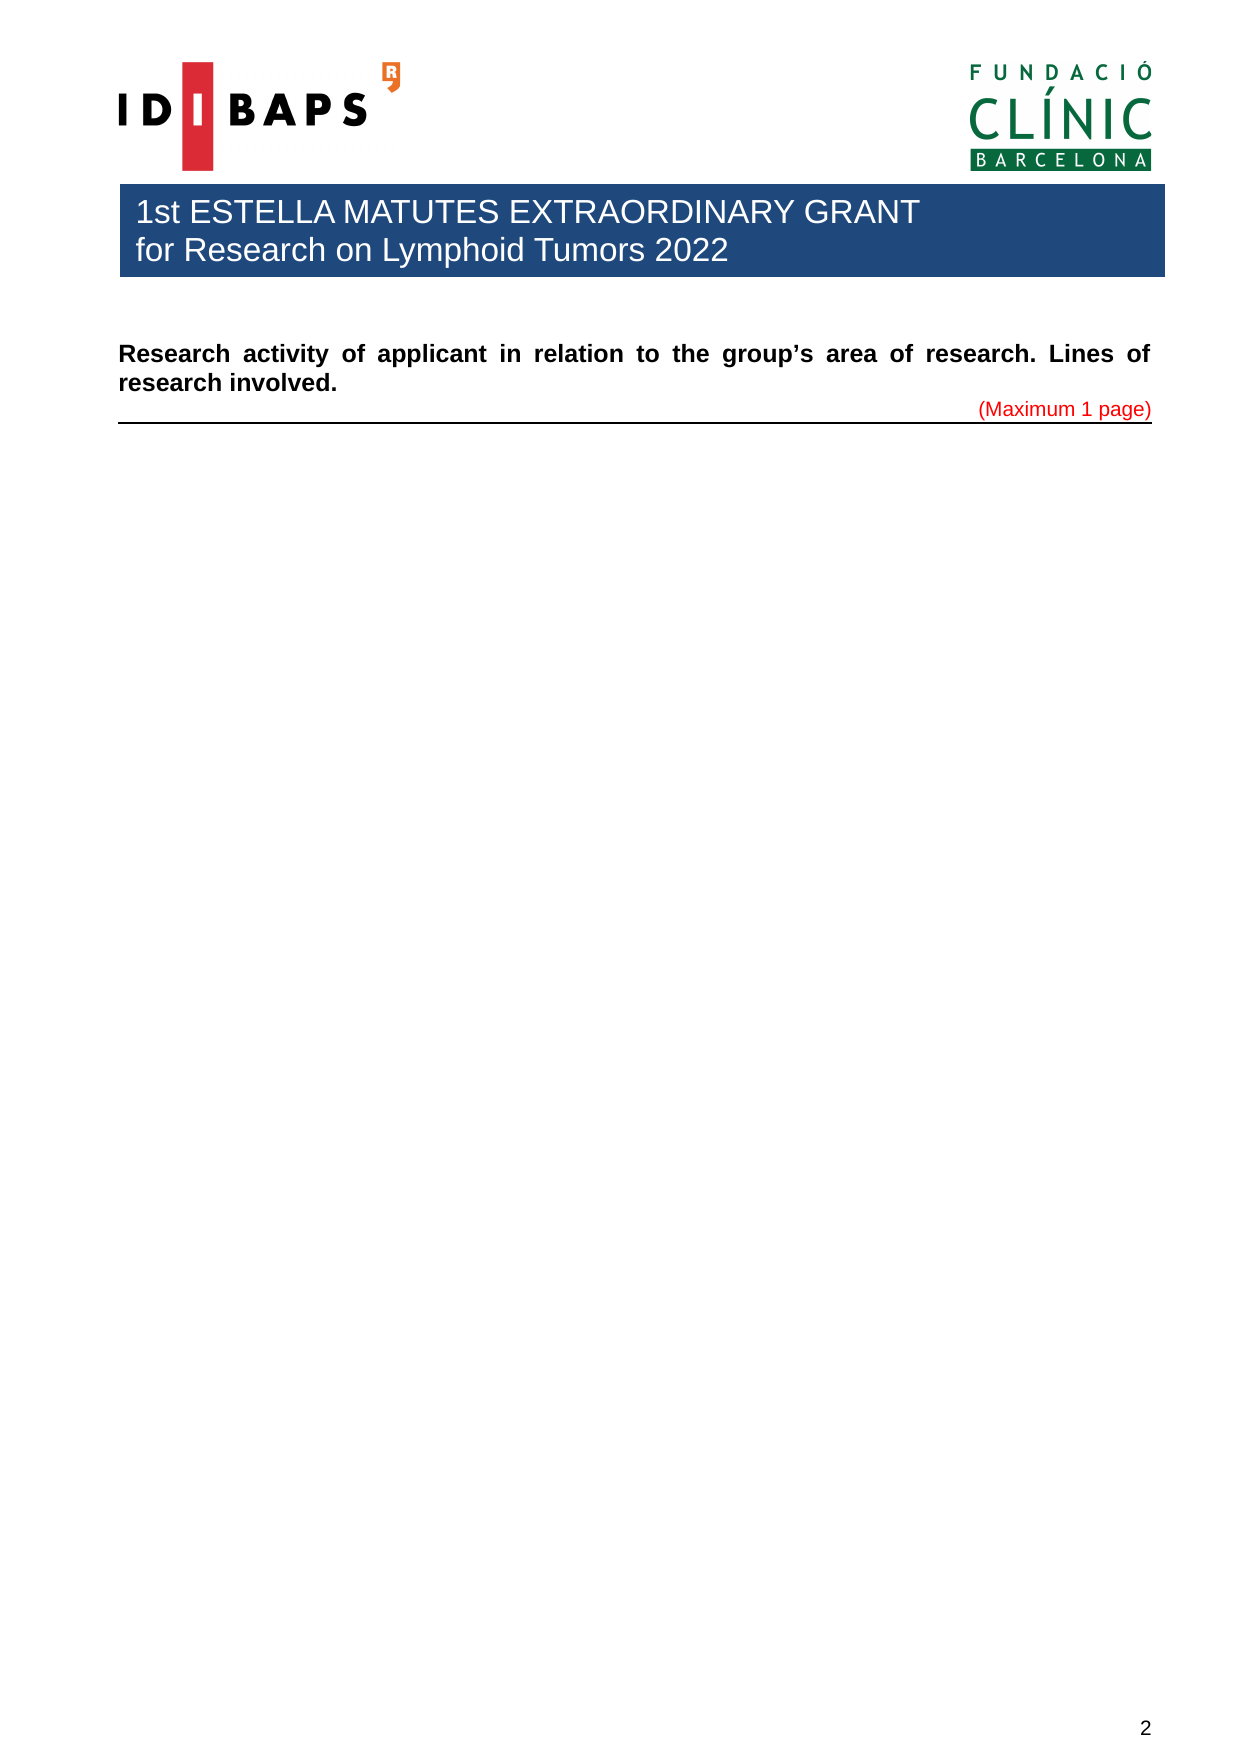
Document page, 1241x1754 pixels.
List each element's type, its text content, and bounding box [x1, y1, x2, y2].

text (Maximum 1 page) [118, 396, 1152, 422]
picture [970, 61, 1152, 171]
picture [118, 62, 400, 171]
text Research activity of applicant in relation to the group’s area of research. Lines of research involved. [118, 339, 1152, 396]
